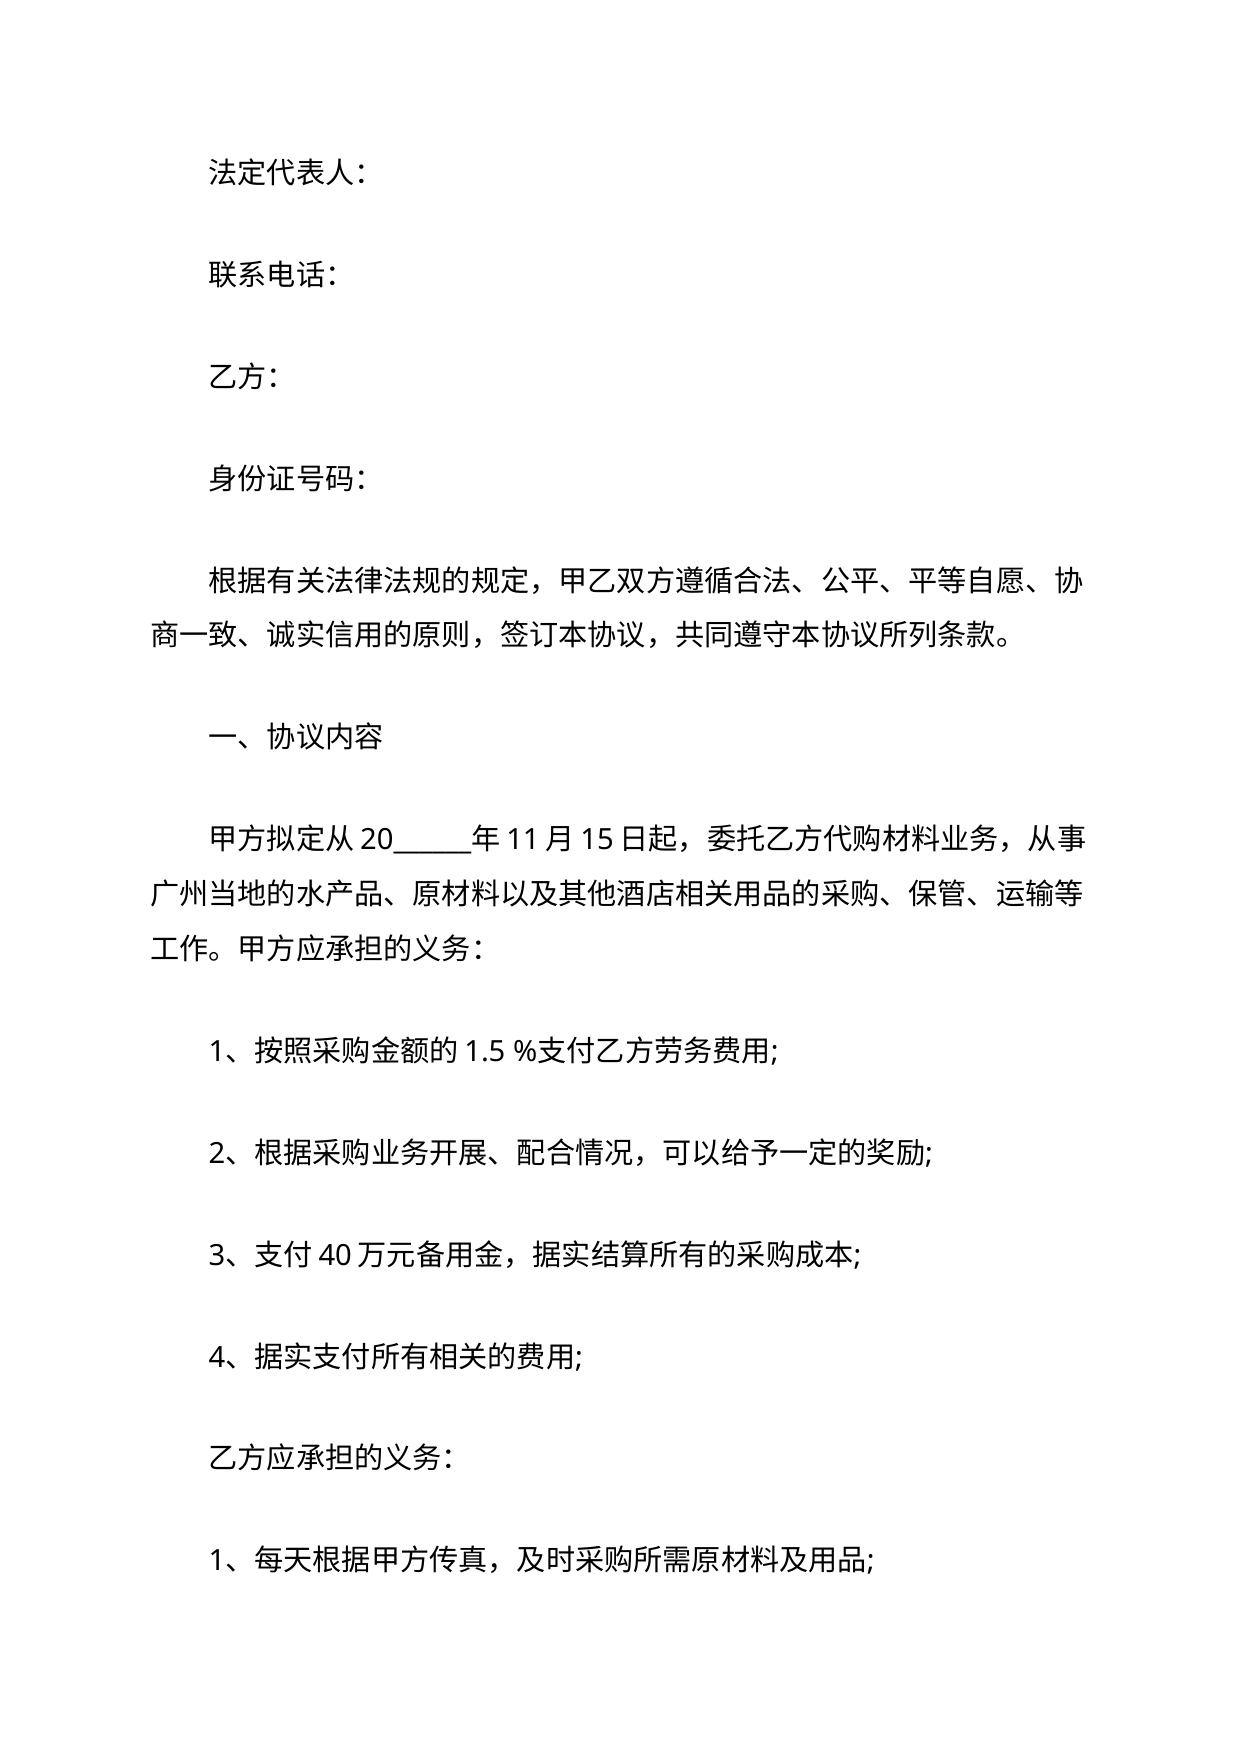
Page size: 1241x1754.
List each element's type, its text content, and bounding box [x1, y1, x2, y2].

text 根据有关法律法规的规定，甲乙双方遵循合法、公平、平等自愿、协商一致、诚实信用的原则，签订本协议，共同遵守本协议所列条款。 [150, 557, 1090, 654]
text 身份证号码： [150, 455, 1090, 498]
text 3、支付40万元备用金，据实结算所有的采购成本; [150, 1231, 1090, 1273]
text 1、每天根据甲方传真，及时采购所需原材料及用品; [150, 1537, 1090, 1579]
text 乙方应承担的义务： [150, 1435, 1090, 1477]
text 1、按照采购金额的1.5 %支付乙方劳务费用; [150, 1027, 1090, 1069]
text 联系电话： [150, 252, 1090, 294]
text 乙方： [150, 353, 1090, 396]
text 4、据实支付所有相关的费用; [150, 1333, 1090, 1376]
text 法定代表人： [150, 150, 1090, 192]
text 甲方拟定从20______年11月15日起，委托乙方代购材料业务，从事广州当地的水产品、原材料以及其他酒店相关用品的采购、保管、运输等工作。甲方应承担的义务： [150, 816, 1090, 968]
text 一、协议内容 [150, 714, 1090, 756]
text 2、根据采购业务开展、配合情况，可以给予一定的奖励; [150, 1129, 1090, 1172]
